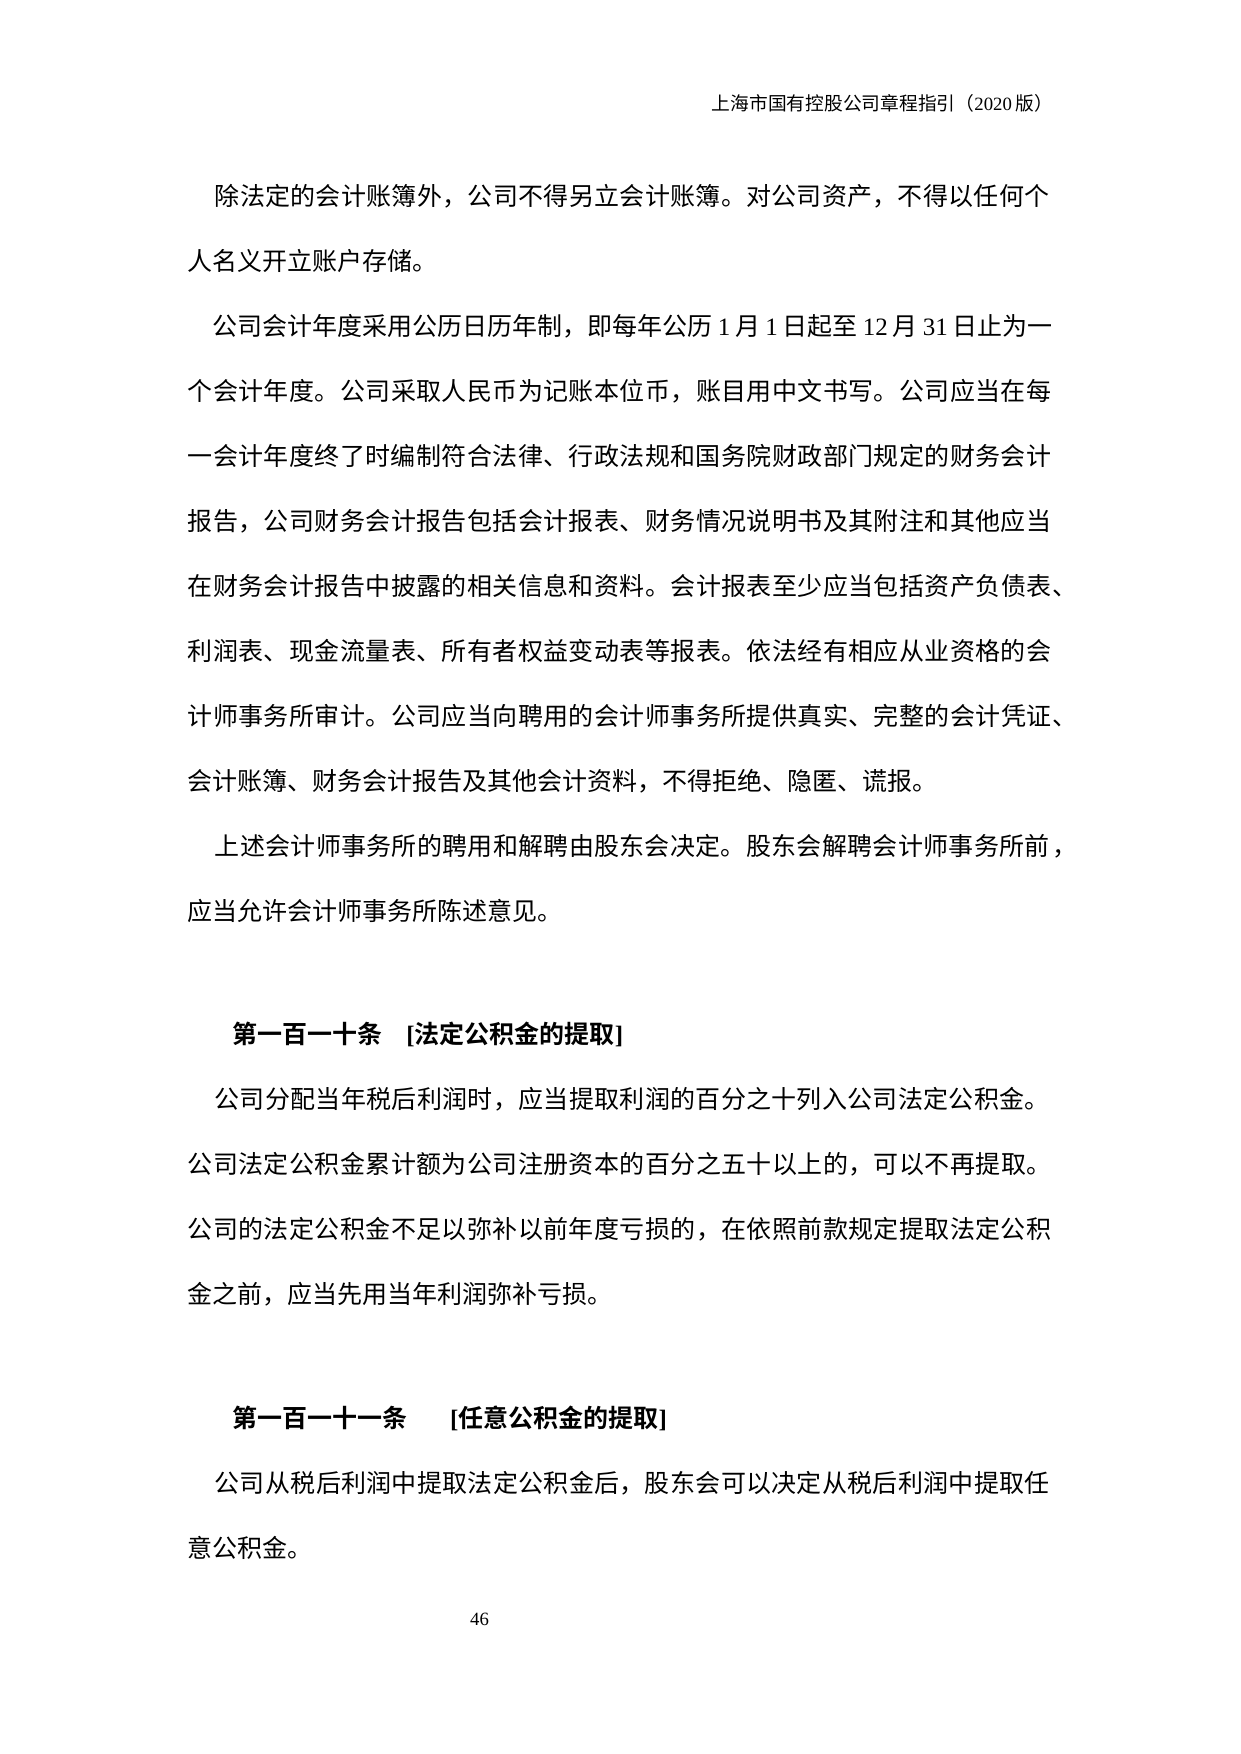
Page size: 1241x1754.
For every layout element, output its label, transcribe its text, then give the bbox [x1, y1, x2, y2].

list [187, 1384, 1053, 1579]
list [187, 162, 1053, 974]
list [法定公积金的提取] 公司分配当年税后利润时，应当提取利润的百分之十列入公司法定公积金。公司法定公积金累计额为公司注册资本的百分之五十以上的，可以不再提取。公司的法定公积金不足以弥补以前年度亏损的，在依照前款规定提取法定公积金之前，应当先用当年利润弥补亏损。 [187, 1000, 1053, 1358]
